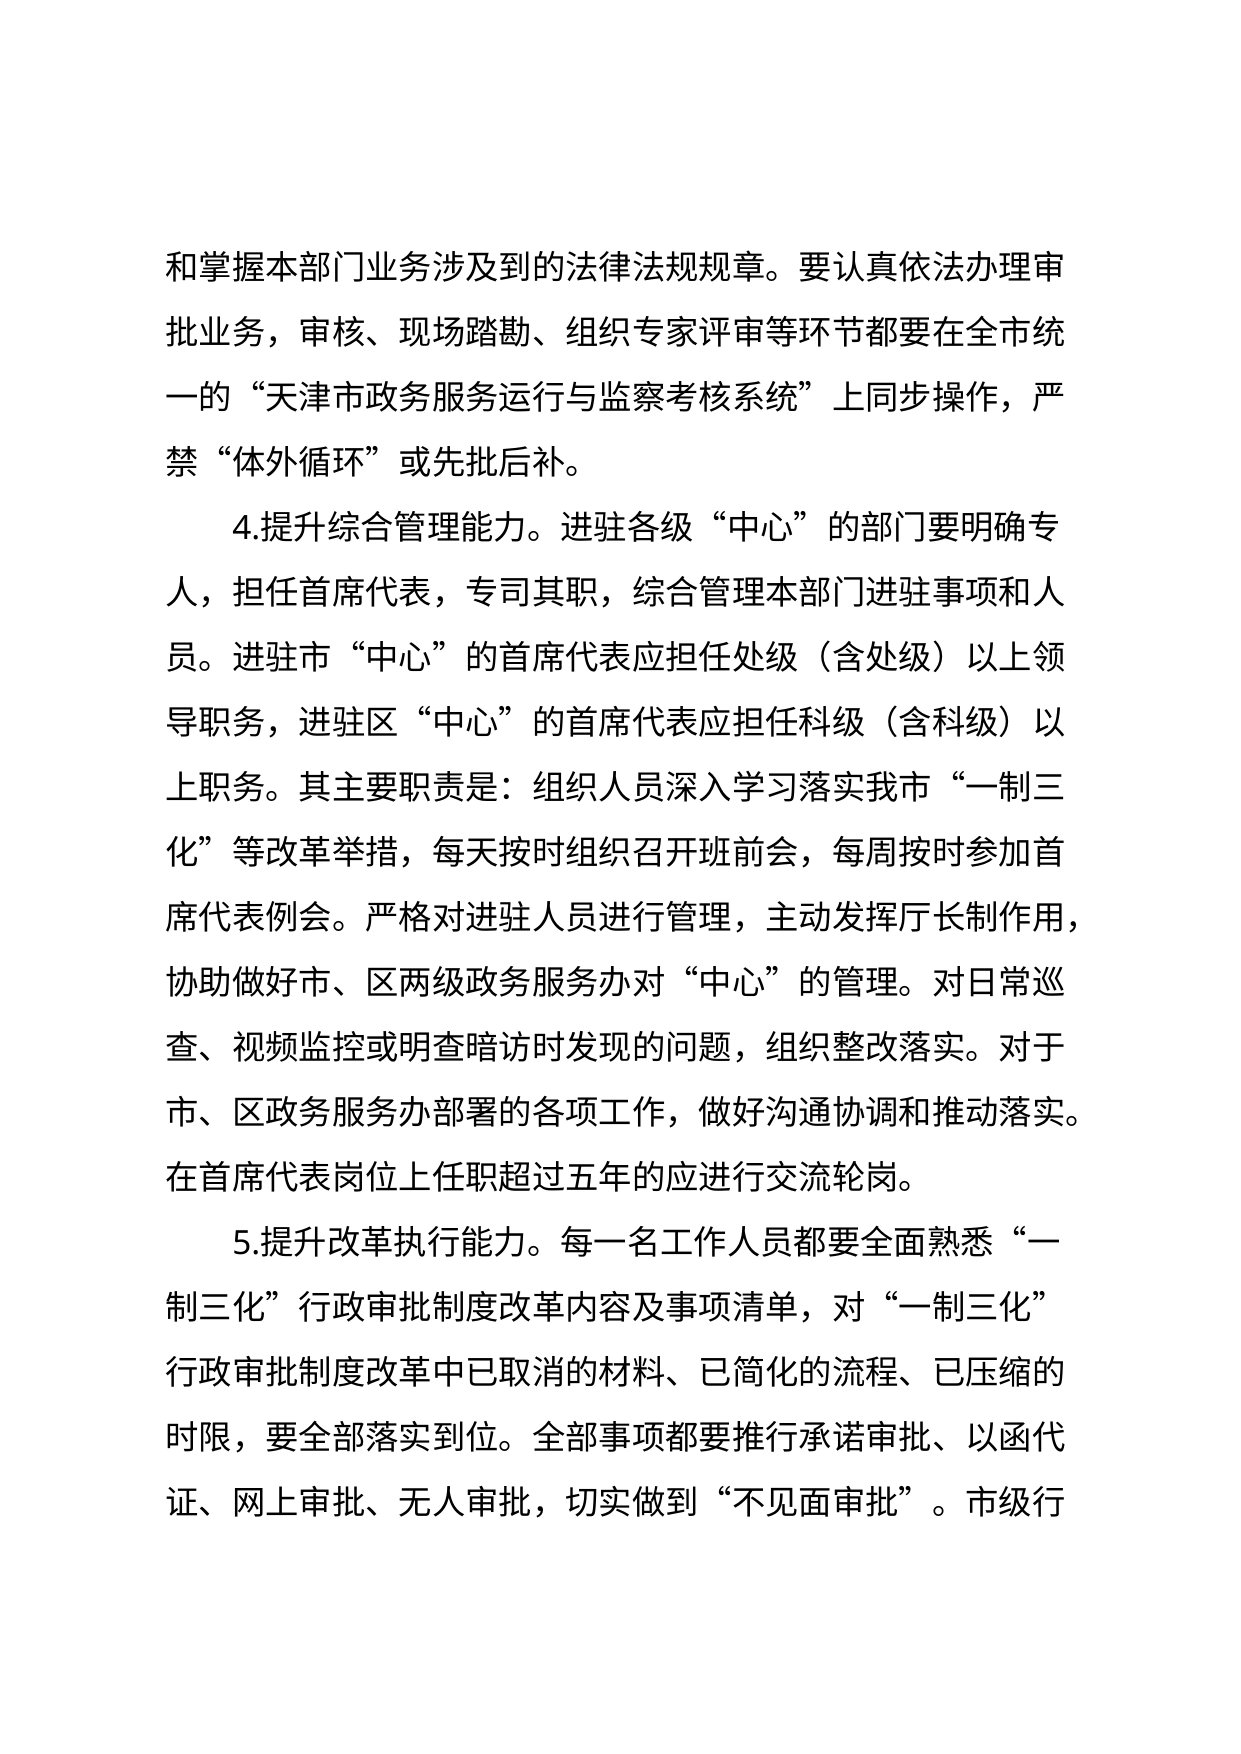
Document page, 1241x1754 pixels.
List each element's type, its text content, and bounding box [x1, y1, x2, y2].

text 4.提升综合管理能力。进驻各级“中心”的部门要明确专人，担任首席代表，专司其职，综合管理本部门进驻事项和人员。进驻市“中心”的首席代表应担任处级（含处级）以上领导职务，进驻区“中心”的首席代表应担任科级（含科级）以上职务。其主要职责是：组织人员深入学习落实我市“一制三化”等改革举措，每天按时组织召开班前会，每周按时参加首席代表例会。严格对进驻人员进行管理，主动发挥厅长制作用，协助做好市、区两级政务服务办对“中心”的管理。对日常巡查、视频监控或明查暗访时发现的问题，组织整改落实。对于市、区政务服务办部署的各项工作，做好沟通协调和推动落实。在首席代表岗位上任职超过五年的应进行交流轮岗。 [165, 493, 1087, 1208]
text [165, 1208, 1087, 1533]
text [165, 233, 1087, 493]
